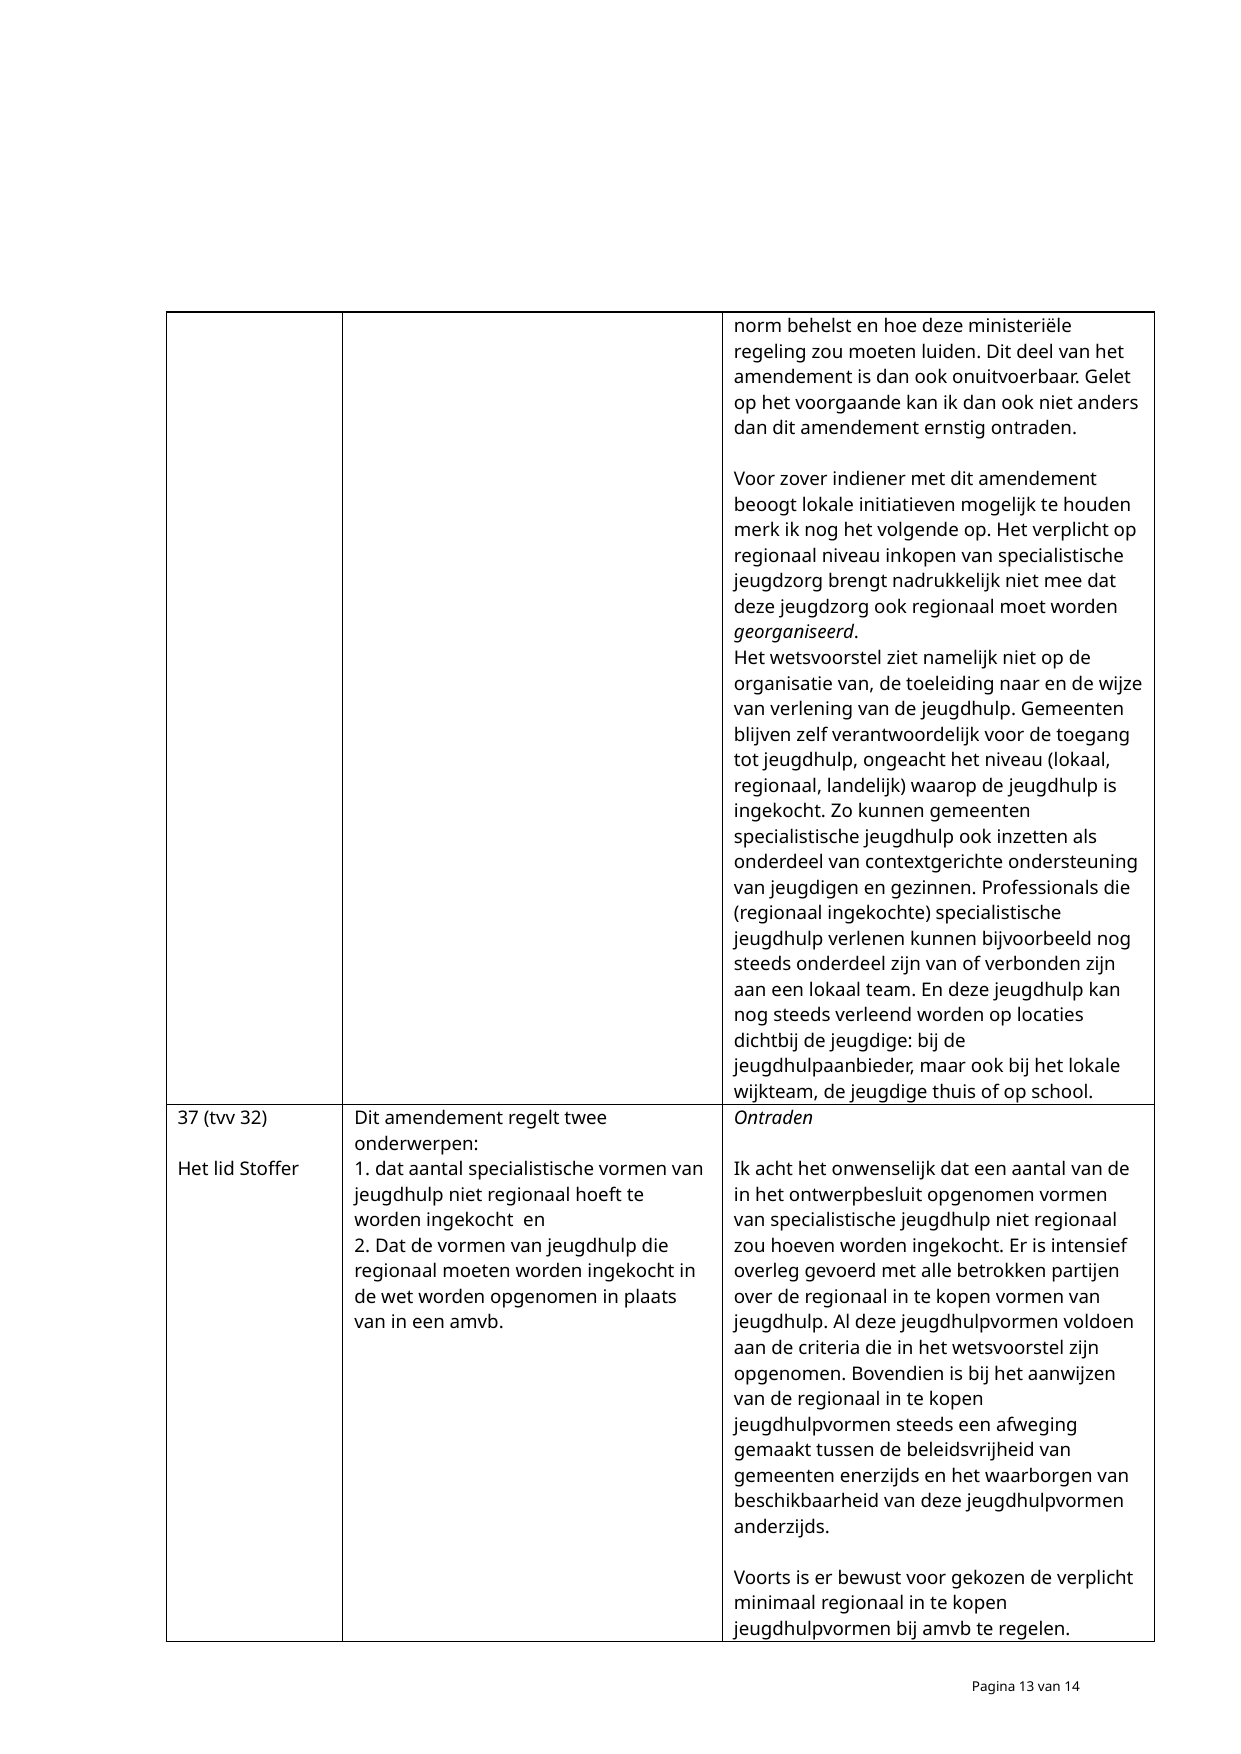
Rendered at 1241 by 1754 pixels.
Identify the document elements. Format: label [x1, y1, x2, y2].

table_cell [723, 1105, 1154, 1641]
table_cell [343, 313, 722, 1104]
table_cell [167, 313, 342, 1104]
table_cell [167, 1105, 342, 1641]
table_cell [723, 313, 1154, 1104]
table_cell [343, 1105, 722, 1641]
